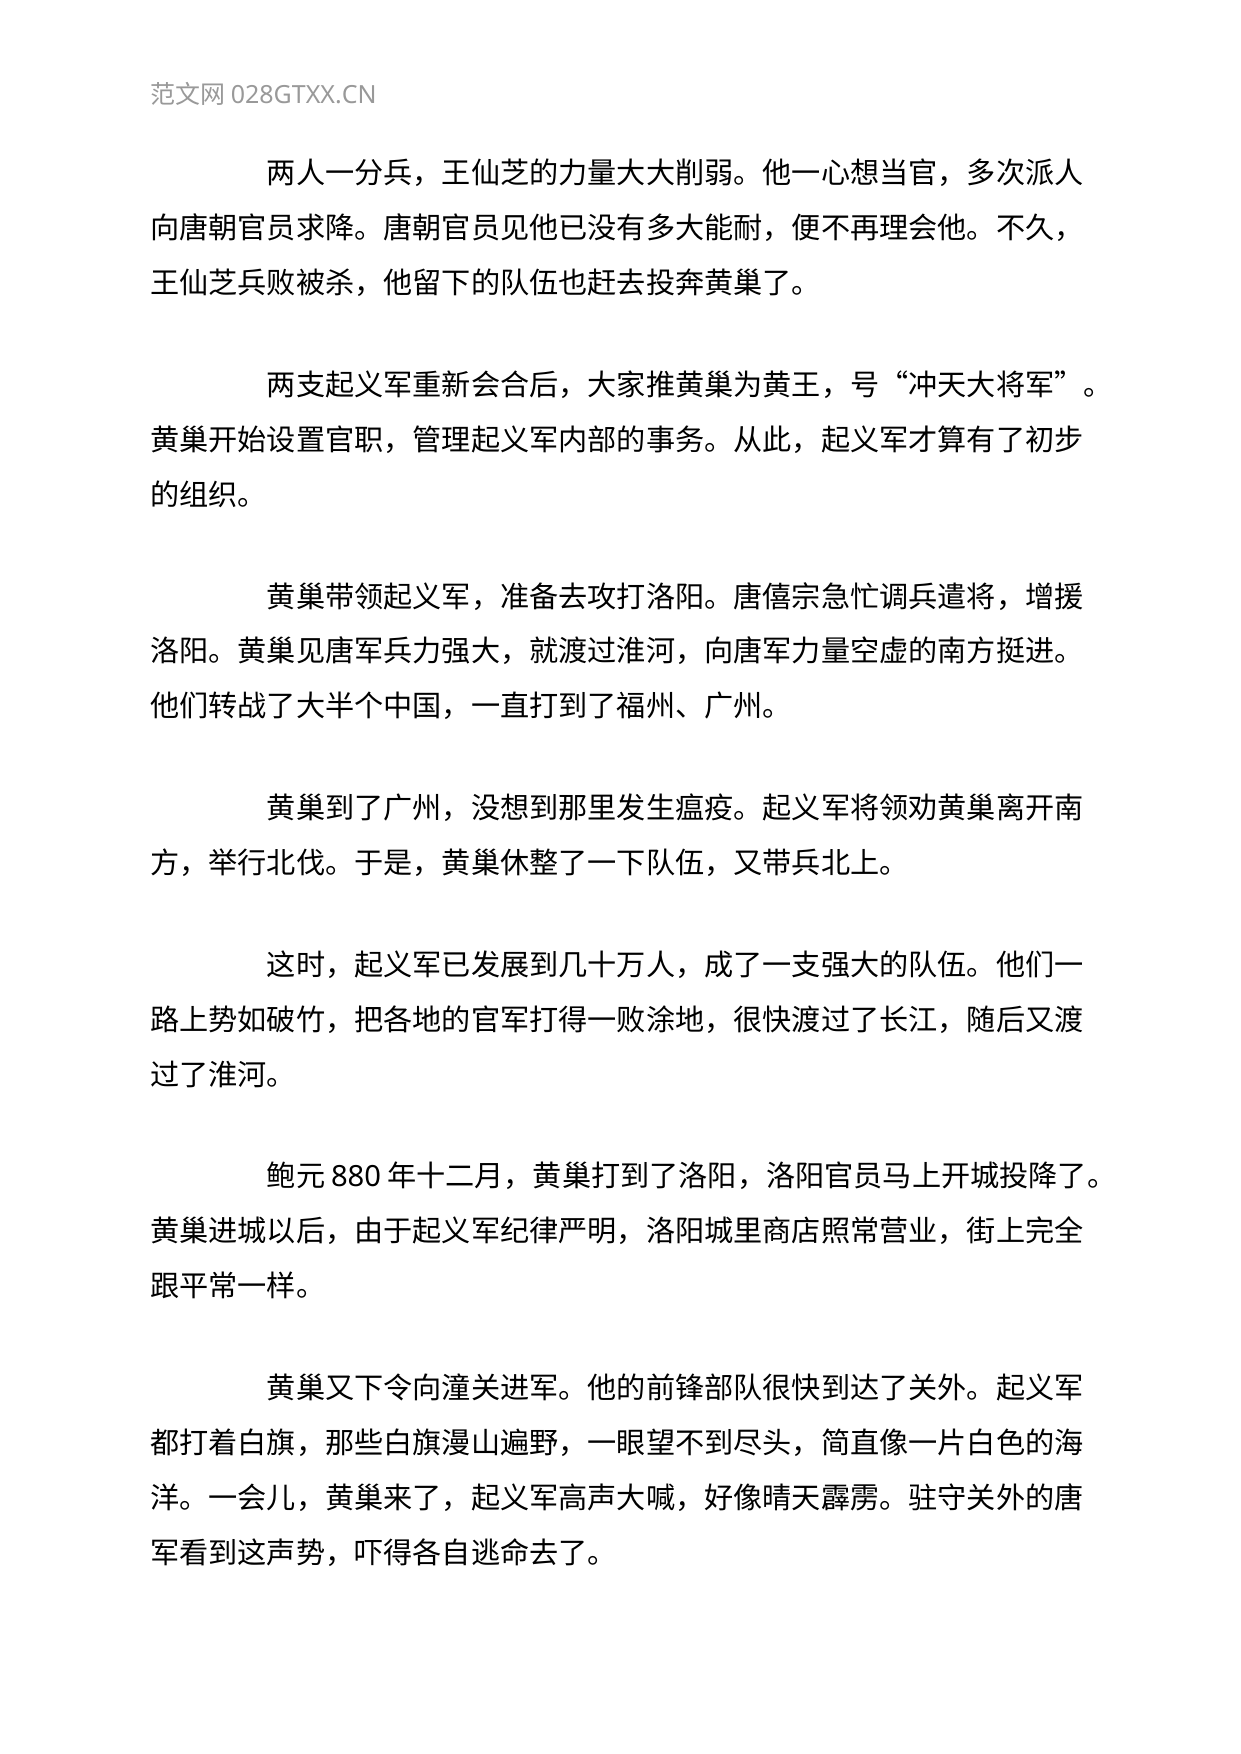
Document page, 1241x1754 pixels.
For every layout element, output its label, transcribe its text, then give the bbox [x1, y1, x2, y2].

text 两人一分兵，王仙芝的力量大大削弱。他一心想当官，多次派人向唐朝官员求降。唐朝官员见他已没有多大能耐，便不再理会他。不久，王仙芝兵败被杀，他留下的队伍也赶去投奔黄巢了。 [150, 150, 1090, 302]
text 黄巢又下令向潼关进军。他的前锋部队很快到达了关外。起义军都打着白旗，那些白旗漫山遍野，一眼望不到尽头，简直像一片白色的海洋。一会儿，黄巢来了，起义军高声大喊，好像晴天霹雳。驻守关外的唐军看到这声势，吓得各自逃命去了。 [150, 1364, 1090, 1572]
text 这时，起义军已发展到几十万人，成了一支强大的队伍。他们一路上势如破竹，把各地的官军打得一败涂地，很快渡过了长江，随后又渡过了淮河。 [150, 941, 1090, 1093]
text 两支起义军重新会合后，大家推黄巢为黄王，号“冲天大将军”。黄巢开始设置官职，管理起义军内部的事务。从此，起义军才算有了初步的组织。 [150, 362, 1090, 514]
text 黄巢带领起义军，准备去攻打洛阳。唐僖宗急忙调兵遣将，增援洛阳。黄巢见唐军兵力强大，就渡过淮河，向唐军力量空虚的南方挺进。他们转战了大半个中国，一直打到了福州、广州。 [150, 573, 1090, 725]
text 黄巢到了广州，没想到那里发生瘟疫。起义军将领劝黄巢离开南方，举行北伐。于是，黄巢休整了一下队伍，又带兵北上。 [150, 785, 1090, 882]
text 鲍元880年十二月，黄巢打到了洛阳，洛阳官员马上开城投降了。黄巢进城以后，由于起义军纪律严明，洛阳城里商店照常营业，街上完全跟平常一样。 [150, 1153, 1090, 1305]
